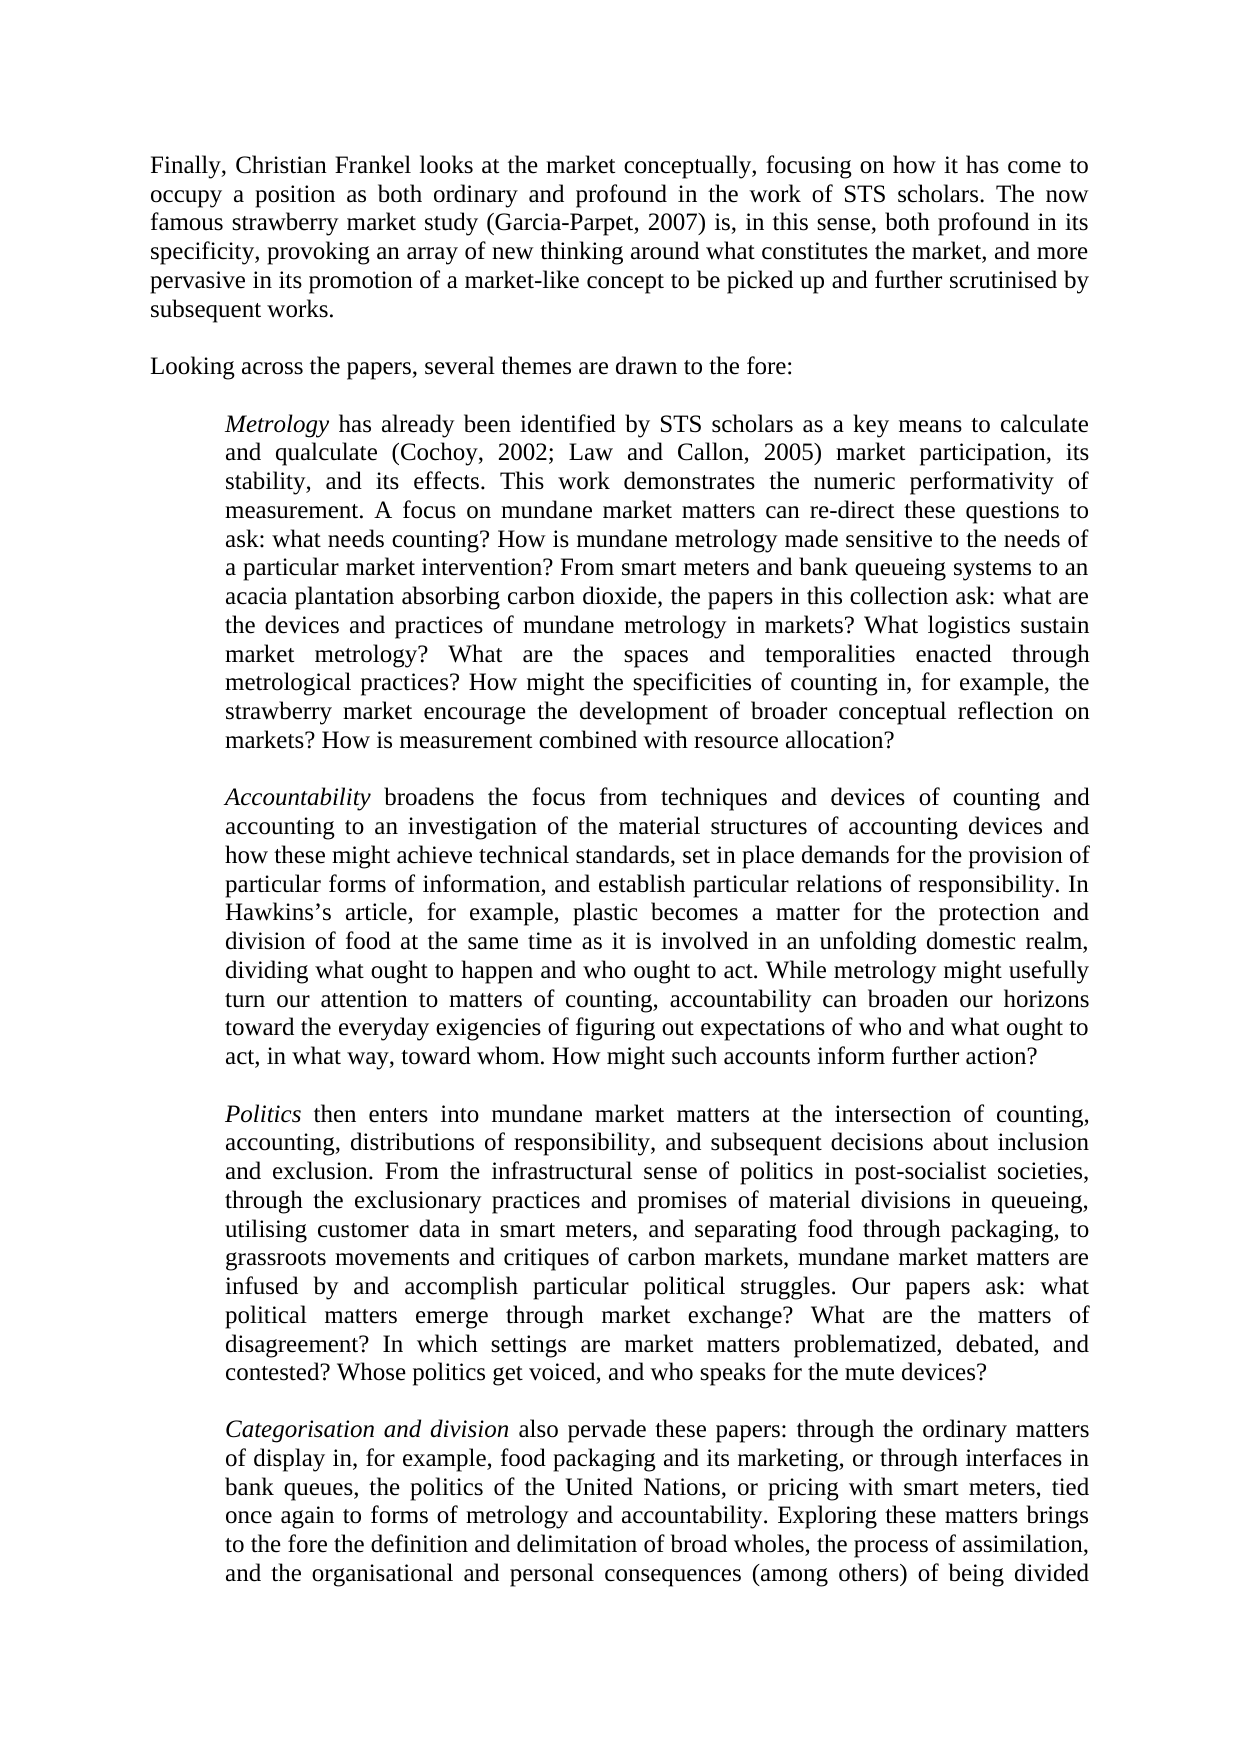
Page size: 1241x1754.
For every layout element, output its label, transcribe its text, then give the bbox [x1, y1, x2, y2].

text Politics then enters into mundane market matters at the intersection of counting, accounting, distributions of responsibility, and subsequent decisions about inclusion and exclusion. From the infrastructural sense of politics in post-socialist societies, through the exclusionary practices and promises of material divisions in queueing, utilising customer data in smart meters, and separating food through packaging, to grassroots movements and critiques of carbon markets, mundane market matters are infused by and accomplish particular political struggles. Our papers ask: what political matters emerge through market exchange? What are the matters of disagreement? In which settings are market matters problematized, debated, and contested? Whose politics get voiced, and who speaks for the mute devices? [225, 1099, 1090, 1386]
text Metrology has already been identified by STS scholars as a key means to calculate and qualculate (Cochoy, 2002; Law and Callon, 2005) market participation, its stability, and its effects. This work demonstrates the numeric performativity of measurement. A focus on mundane market matters can re-direct these questions to ask: what needs counting? How is mundane metrology made sensitive to the needs of a particular market intervention? From smart meters and bank queueing systems to an acacia plantation absorbing carbon dioxide, the papers in this collection ask: what are the devices and practices of mundane metrology in markets? What logistics sustain market metrology? What are the spaces and temporalities enacted through metrological practices? How might the specificities of counting in, for example, the strawberry market encourage the development of broader conceptual reflection on markets? How is measurement combined with resource allocation? [225, 409, 1090, 754]
text Finally, Christian Frankel looks at the market conceptually, focusing on how it has come to occupy a position as both ordinary and profound in the work of STS scholars. The now famous strawberry market study (Garcia-Parpet, 2007) is, in this sense, both profound in its specificity, provoking an array of new thinking around what constitutes the market, and more pervasive in its promotion of a market-like concept to be picked up and further scrutinised by subsequent works. [150, 150, 1090, 322]
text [225, 1414, 1090, 1587]
text Accountability broadens the focus from techniques and devices of counting and accounting to an investigation of the material structures of accounting devices and how these might achieve technical standards, set in place demands for the provision of particular forms of information, and establish particular relations of responsibility. In Hawkins’s article, for example, plastic becomes a matter for the protection and division of food at the same time as it is involved in an unfolding domestic realm, dividing what ought to happen and who ought to act. While metrology might usefully turn our attention to matters of counting, accountability can broaden our horizons toward the everyday exigencies of figuring out expectations of who and what ought to act, in what way, toward whom. How might such accounts inform further action? [225, 782, 1090, 1070]
text Looking across the papers, several themes are drawn to the fore: [150, 351, 1090, 380]
